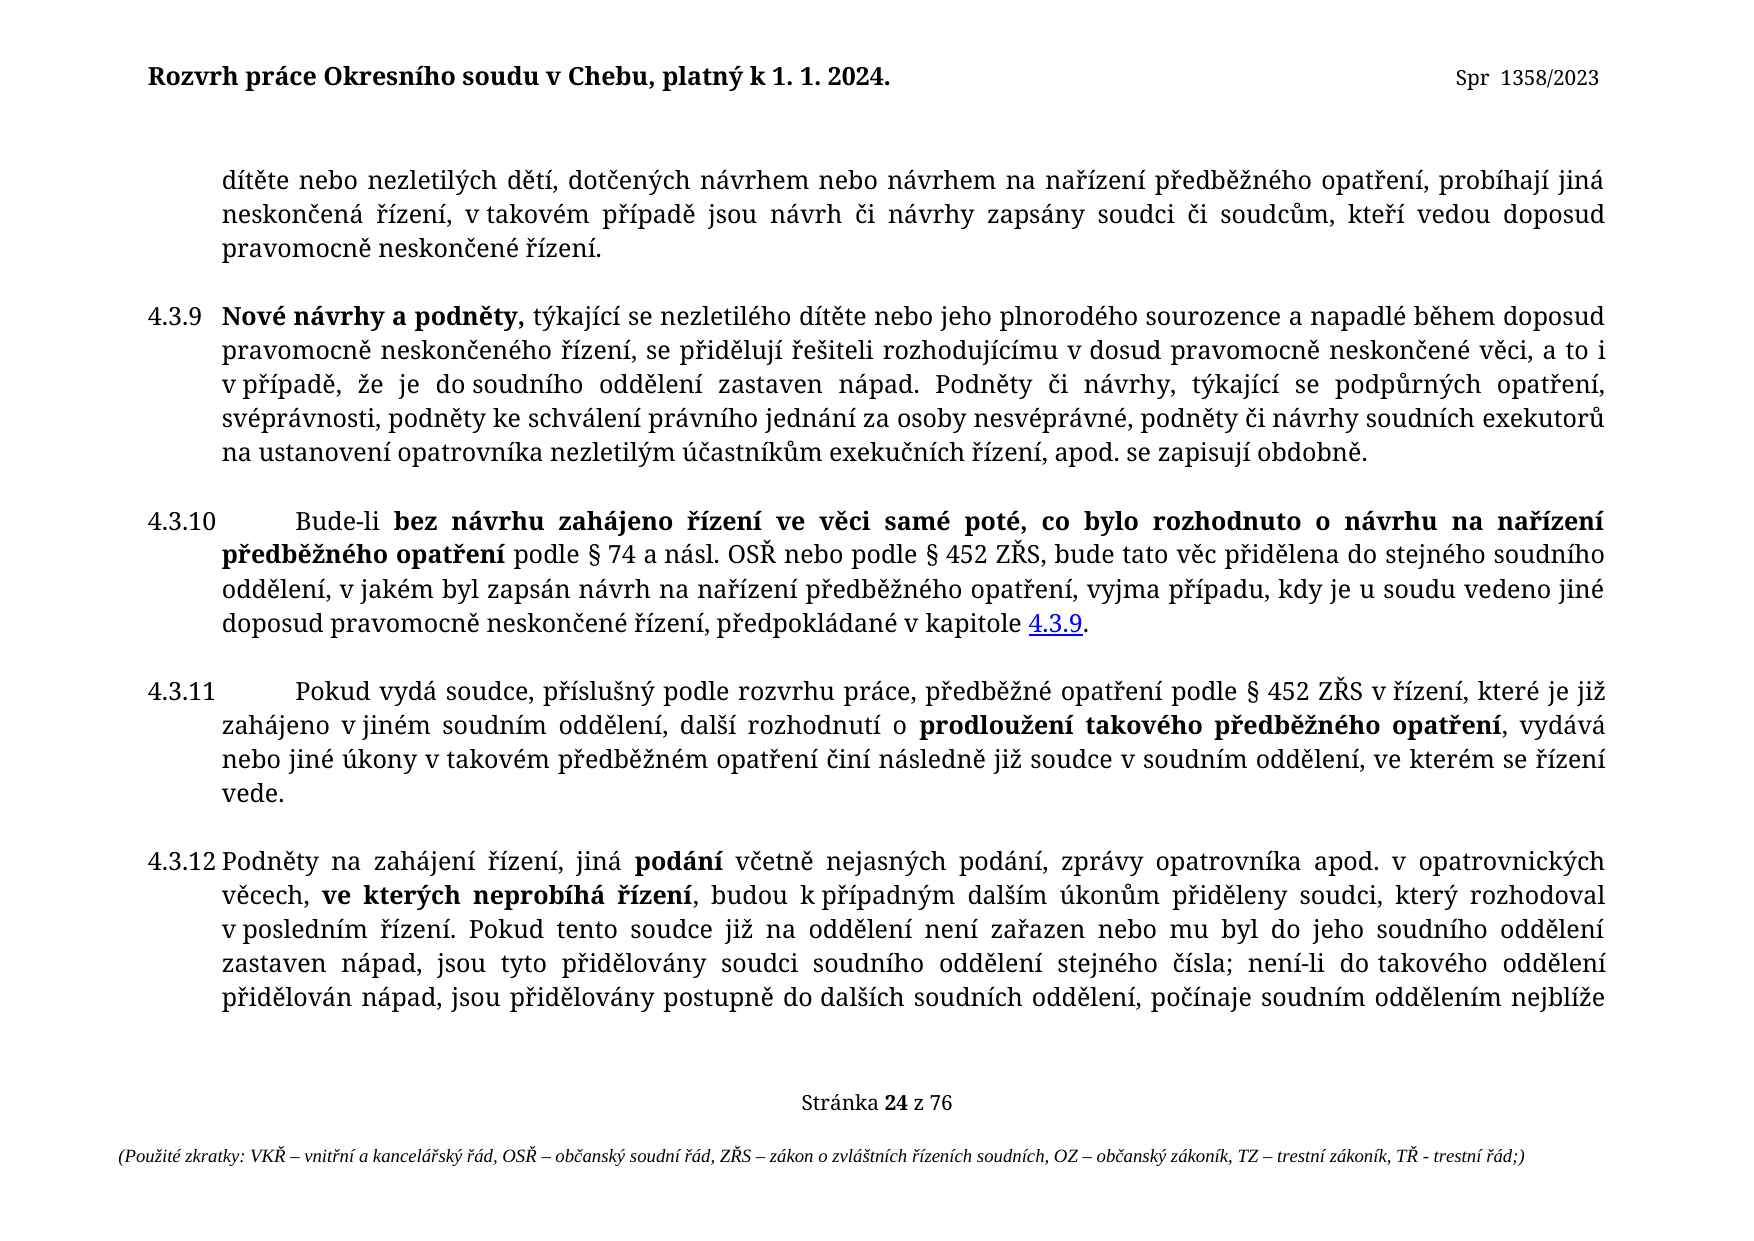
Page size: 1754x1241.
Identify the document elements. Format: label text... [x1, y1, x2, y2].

text 4.3.10 Bude-li bez návrhu zahájeno řízení ve věci samé poté, co bylo rozhodnuto o návrhu na nařízení předběžného opatření podle § 74 a násl. OSŘ nebo podle § 452 ZŘS, bude tato věc přidělena do stejného soudního oddělení, v jakém byl zapsán návrh na nařízení předběžného opatření, vyjma případu, kdy je u soudu vedeno jiné doposud pravomocně neskončené řízení, předpokládané v kapitole 4.3.9. [148, 503, 1606, 639]
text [148, 844, 1606, 1014]
text 4.3.11 Pokud vydá soudce, příslušný podle rozvrhu práce, předběžné opatření podle § 452 ZŘS v řízení, které je již zahájeno v jiném soudním oddělení, další rozhodnutí o prodloužení takového předběžného opatření, vydává nebo jiné úkony v takovém předběžném opatření činí následně již soudce v soudním oddělení, ve kterém se řízení vede. [148, 673, 1606, 810]
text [148, 162, 1606, 265]
text 4.3.9 Nové návrhy a podněty, týkající se nezletilého dítěte nebo jeho plnorodého sourozence a napadlé během doposud pravomocně neskončeného řízení, se přidělují řešiteli rozhodujícímu v dosud pravomocně neskončené věci, a to i v případě, že je do soudního oddělení zastaven nápad. Podněty či návrhy, týkající se podpůrných opatření, svéprávnosti, podněty ke schválení právního jednání za osoby nesvéprávné, podněty či návrhy soudních exekutorů na ustanovení opatrovníka nezletilým účastníkům exekučních řízení, apod. se zapisují obdobně. [148, 299, 1606, 469]
